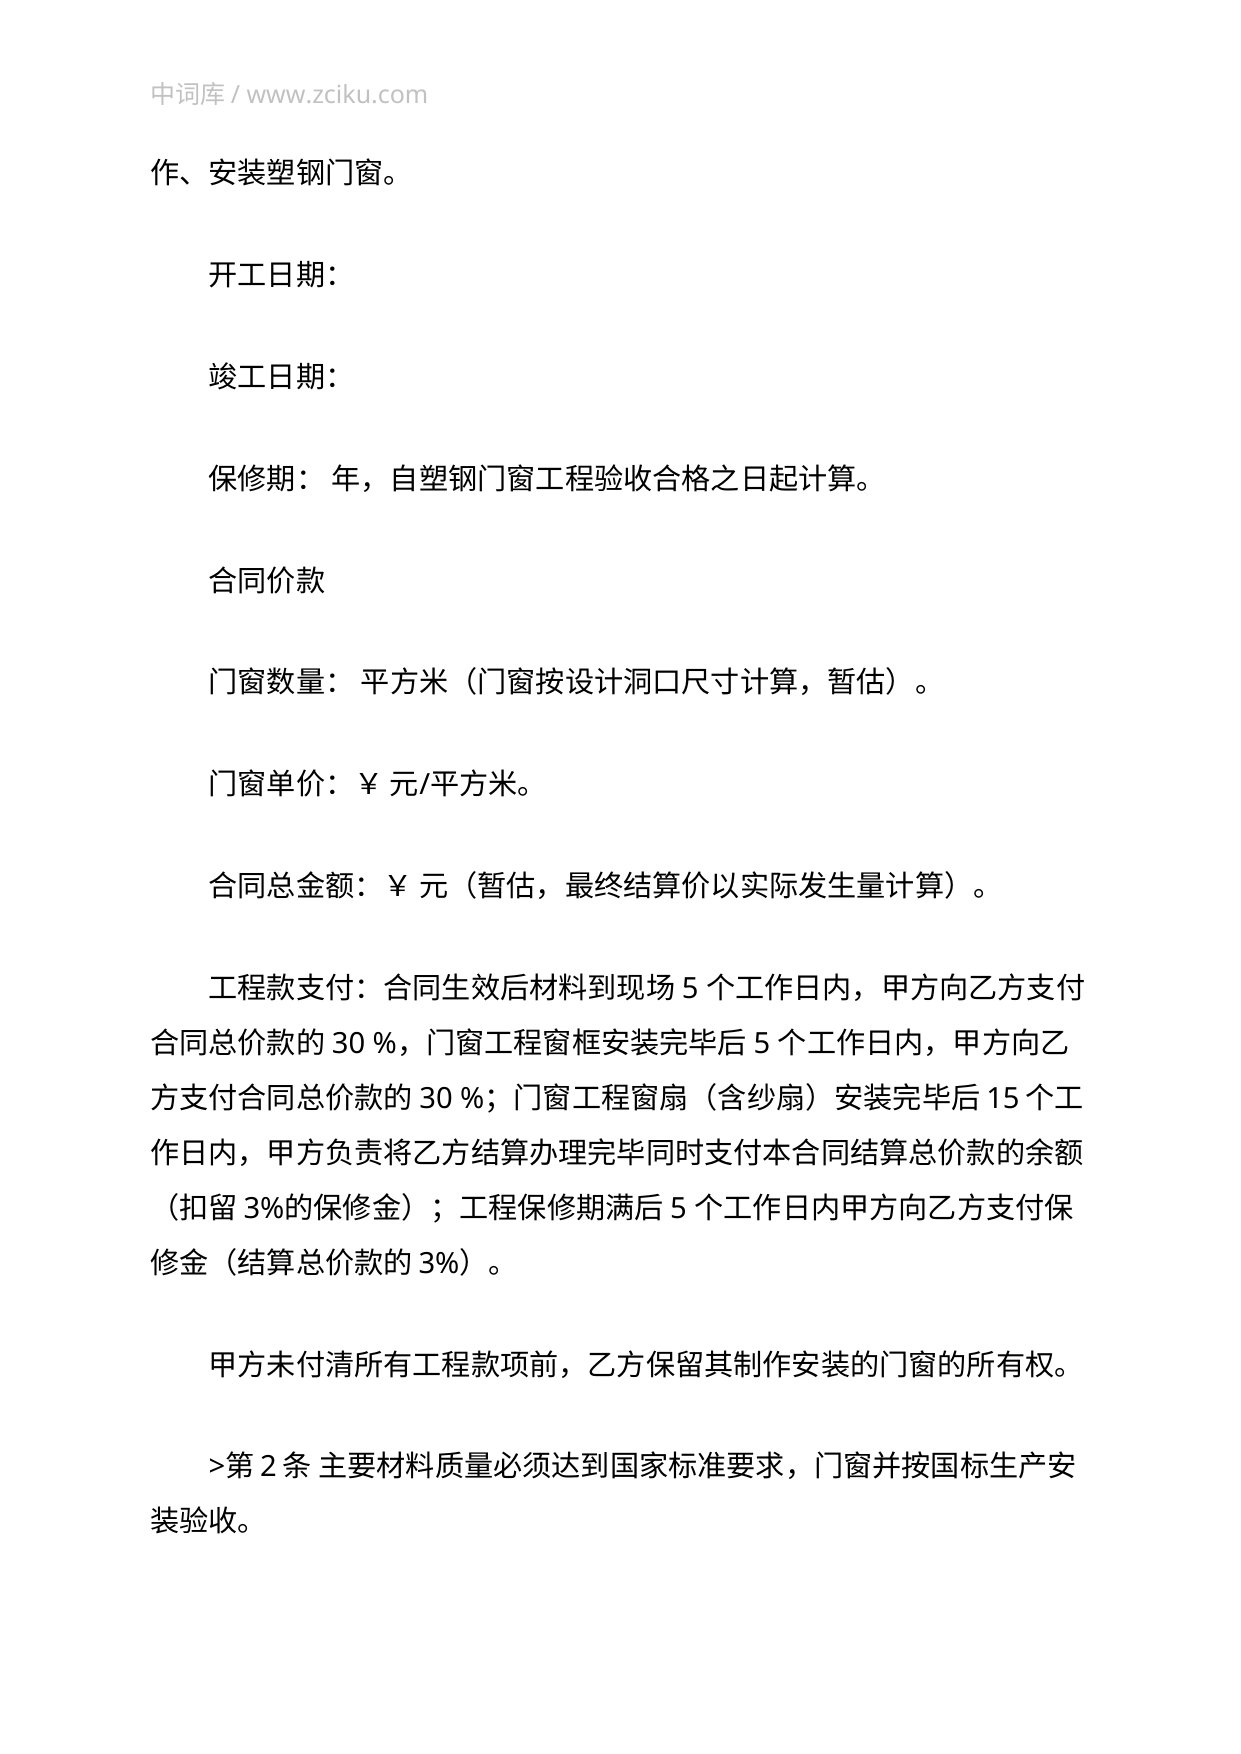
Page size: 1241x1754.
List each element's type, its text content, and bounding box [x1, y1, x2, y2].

text 门窗单价：￥ 元/平方米。 [150, 761, 1090, 803]
text 合同总金额：￥ 元（暂估，最终结算价以实际发生量计算）。 [150, 863, 1090, 905]
text 门窗数量： 平方米（门窗按设计洞口尺寸计算，暂估）。 [150, 659, 1090, 701]
text 开工日期： [150, 252, 1090, 294]
text 甲方未付清所有工程款项前，乙方保留其制作安装的门窗的所有权。 [150, 1341, 1090, 1383]
text 合同价款 [150, 557, 1090, 599]
text 保修期： 年，自塑钢门窗工程验收合格之日起计算。 [150, 455, 1090, 498]
text 竣工日期： [150, 353, 1090, 396]
text >第2条 主要材料质量必须达到国家标准要求，门窗并按国标生产安装验收。 [150, 1443, 1090, 1540]
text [150, 150, 1090, 192]
text 工程款支付：合同生效后材料到现场 5 个工作日内，甲方向乙方支付合同总价款的 30 %，门窗工程窗框安装完毕后 5 个工作日内，甲方向乙方支付合同总价款的 30 %；门窗工程窗扇（含纱扇）安装完毕后15个工作日内，甲方负责将乙方结算办理完毕同时支付本合同结算总价款的余额（扣留3%的保修金）；工程保修期满后 5 个工作日内甲方向乙方支付保修金（结算总价款的3%）。 [150, 964, 1090, 1282]
